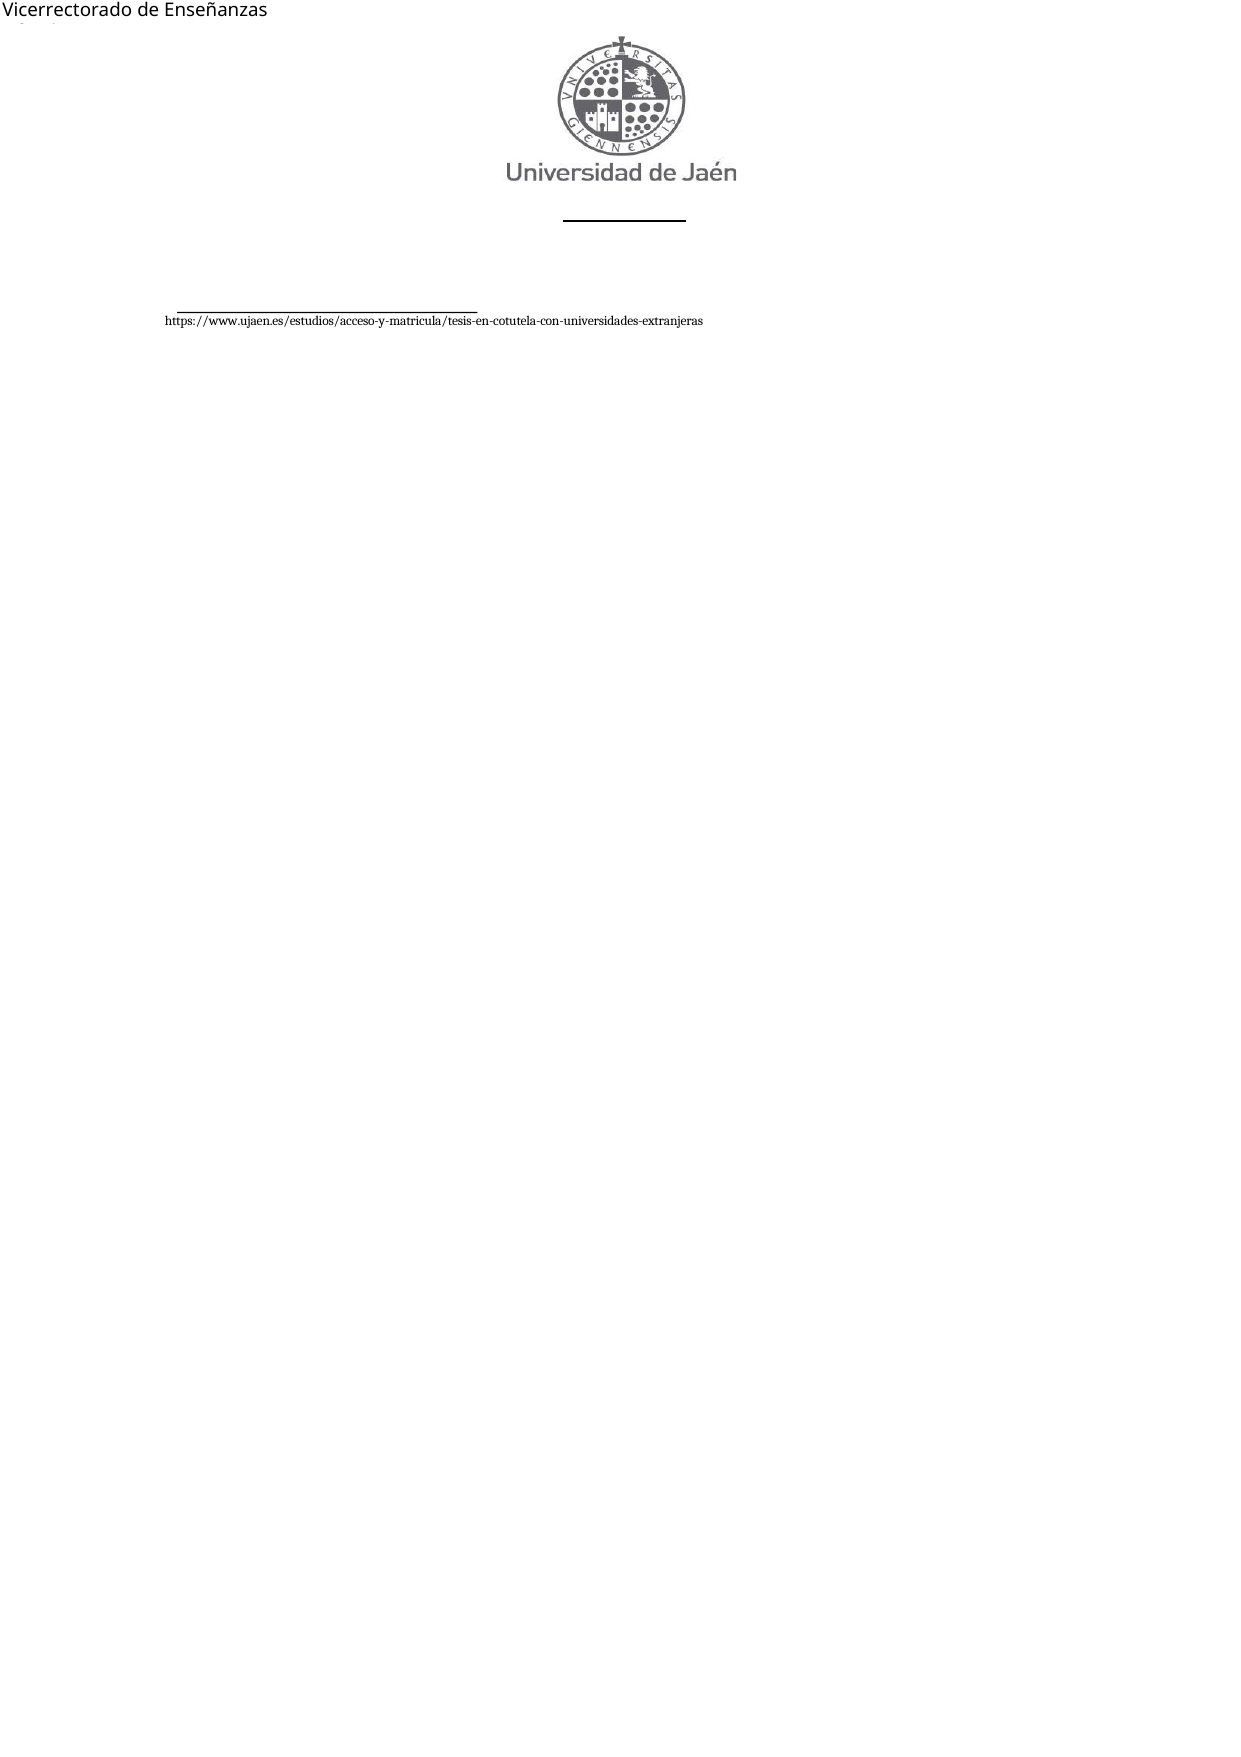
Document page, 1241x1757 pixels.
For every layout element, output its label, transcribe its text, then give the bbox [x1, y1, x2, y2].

picture [501, 36, 737, 181]
text https://www.ujaen.es/estudios/acceso-y-matricula/tesis-en-cotutela-con-universidades-extranjeras [164, 314, 1076, 329]
